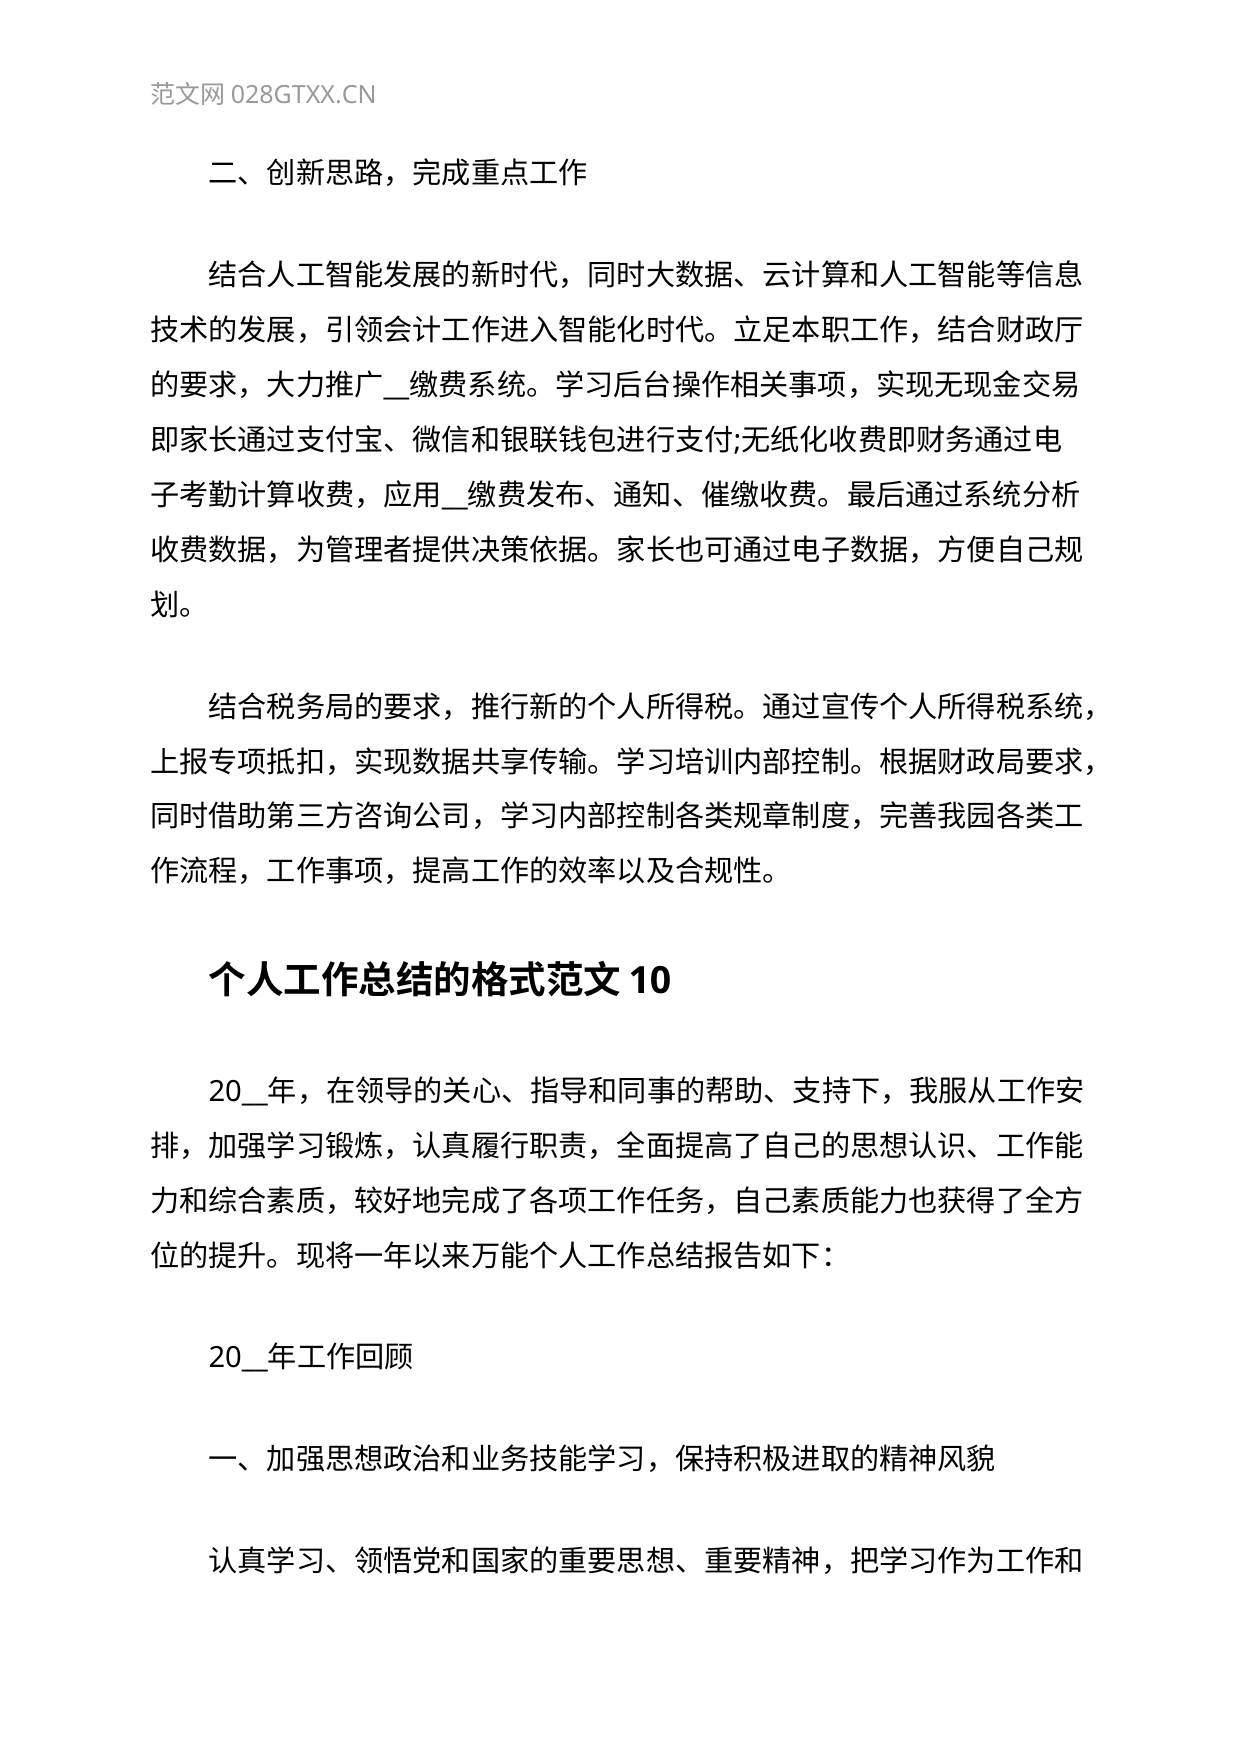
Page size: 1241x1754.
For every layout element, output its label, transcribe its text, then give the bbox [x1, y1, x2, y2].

text 结合人工智能发展的新时代，同时大数据、云计算和人工智能等信息技术的发展，引领会计工作进入智能化时代。立足本职工作，结合财政厅的要求，大力推广__缴费系统。学习后台操作相关事项，实现无现金交易即家长通过支付宝、微信和银联钱包进行支付;无纸化收费即财务通过电子考勤计算收费，应用__缴费发布、通知、催缴收费。最后通过系统分析收费数据，为管理者提供决策依据。家长也可通过电子数据，方便自己规划。 [150, 252, 1090, 624]
text 二、创新思路，完成重点工作 [150, 150, 1090, 192]
text 20__年，在领导的关心、指导和同事的帮助、支持下，我服从工作安排，加强学习锻炼，认真履行职责，全面提高了自己的思想认识、工作能力和综合素质，较好地完成了各项工作任务，自己素质能力也获得了全方位的提升。现将一年以来万能个人工作总结报告如下： [150, 1067, 1090, 1274]
text 结合税务局的要求，推行新的个人所得税。通过宣传个人所得税系统，上报专项抵扣，实现数据共享传输。学习培训内部控制。根据财政局要求，同时借助第三方咨询公司，学习内部控制各类规章制度，完善我园各类工作流程，工作事项，提高工作的效率以及合规性。 [150, 683, 1090, 890]
text 个人工作总结的格式范文10 [150, 950, 1090, 1004]
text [150, 1538, 1090, 1580]
text 一、加强思想政治和业务技能学习，保持积极进取的精神风貌 [150, 1436, 1090, 1478]
text 20__年工作回顾 [150, 1334, 1090, 1376]
